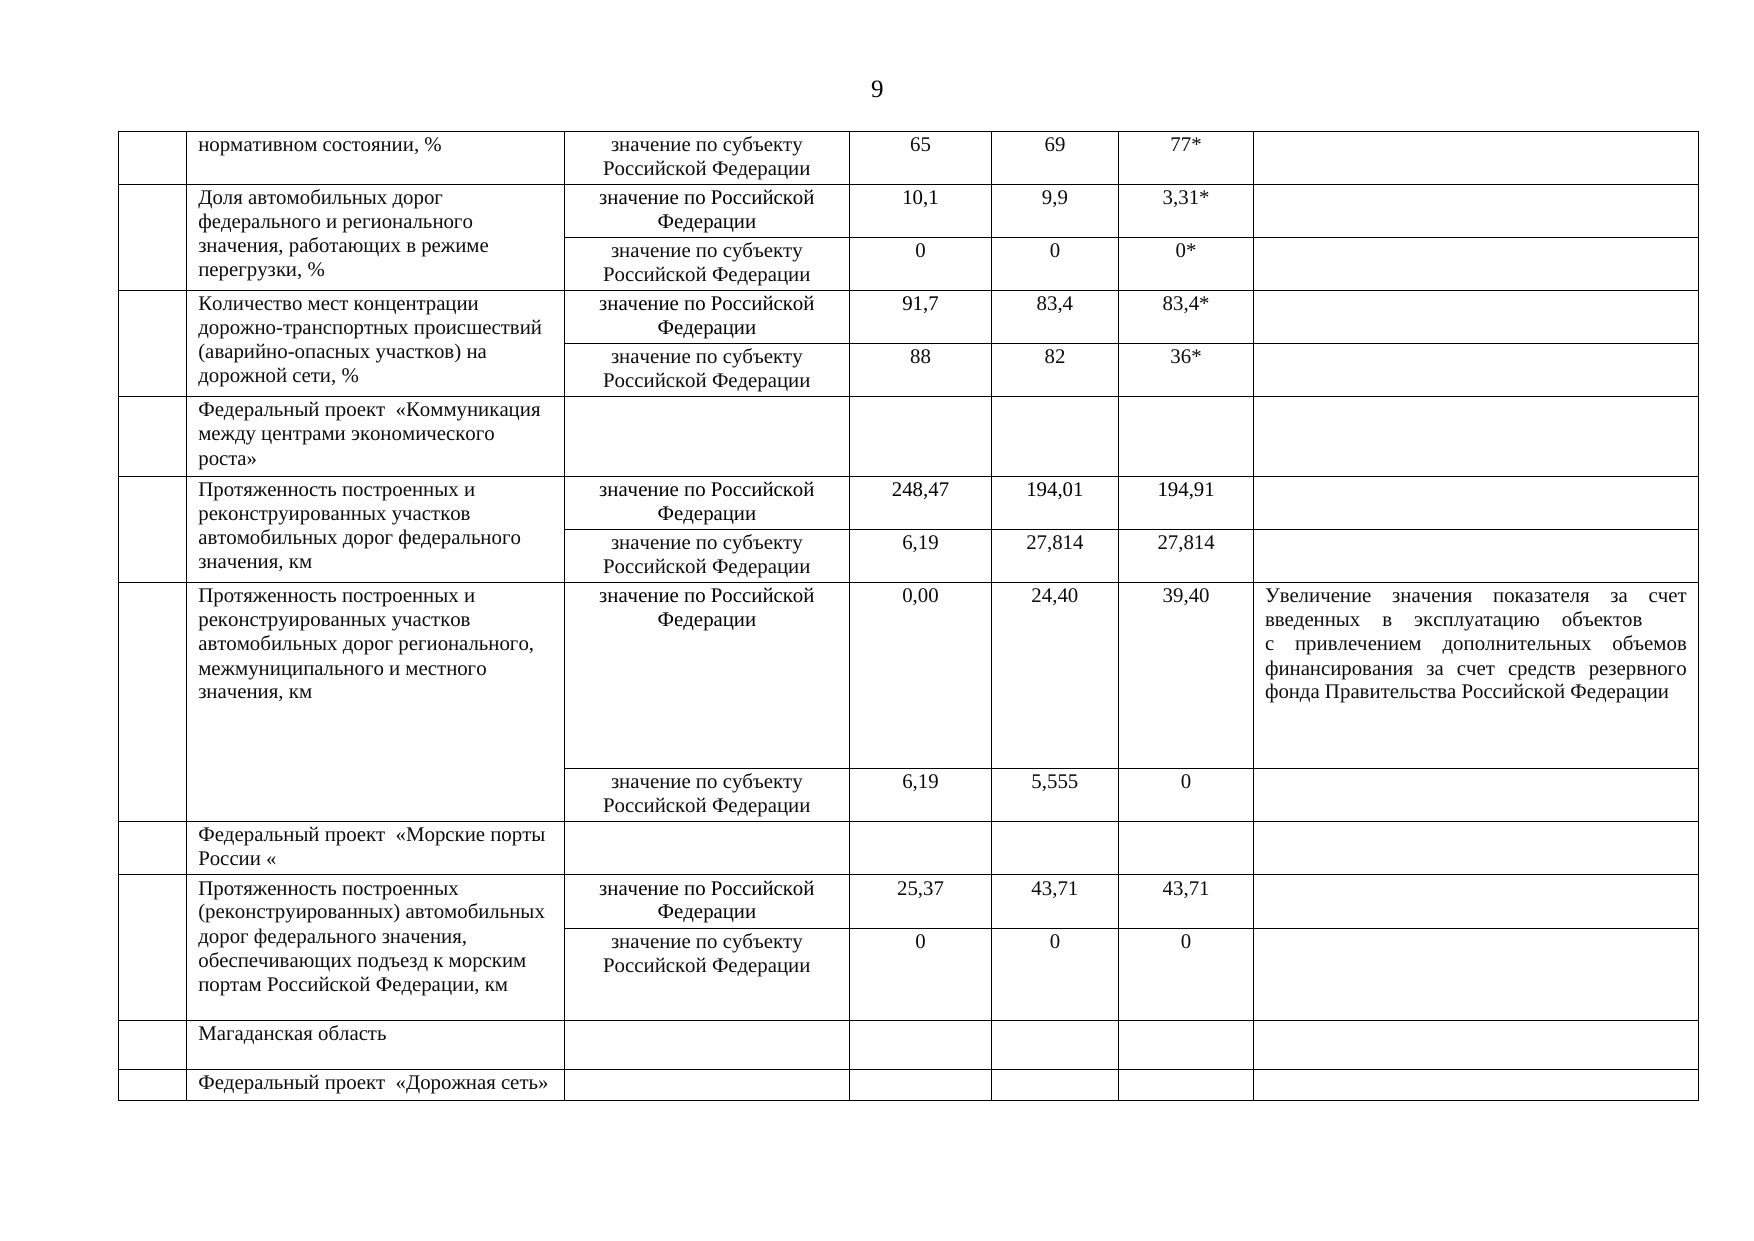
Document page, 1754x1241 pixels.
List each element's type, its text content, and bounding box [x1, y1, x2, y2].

table_cell 27,814 [1119, 530, 1253, 582]
table_cell 0 [992, 929, 1118, 1020]
table_cell [1119, 822, 1253, 874]
table_cell Федеральный проект «Морские порты России « [187, 822, 564, 874]
table_cell Количество мест концентрации дорожно-транспортных происшествий (аварийно-опасных участков) на дорожной сети, % [187, 291, 564, 396]
table_cell значение по Российской Федерации [565, 477, 849, 529]
table_cell [1254, 344, 1698, 396]
table_cell [119, 397, 186, 476]
table_cell 0 [850, 929, 991, 1020]
table_cell [850, 1021, 991, 1069]
table_cell [1254, 929, 1698, 1020]
table_cell Магаданская область [187, 1021, 564, 1069]
table_cell [992, 1070, 1118, 1100]
table_cell [1254, 185, 1698, 237]
table_cell 0* [1119, 238, 1253, 290]
table_cell значение по субъекту Российской Федерации [565, 344, 849, 396]
table_cell [992, 1021, 1118, 1069]
table_cell [992, 822, 1118, 874]
table_cell [119, 1021, 186, 1069]
table_cell [1254, 132, 1698, 184]
table_cell [850, 822, 991, 874]
table_cell [119, 291, 186, 396]
table_cell [1119, 397, 1253, 476]
table_cell 0 [1119, 929, 1253, 1020]
table_cell 9,9 [992, 185, 1118, 237]
table_cell [1254, 238, 1698, 290]
table_cell 69 [992, 132, 1118, 184]
table_cell 83,4* [1119, 291, 1253, 343]
table_cell Протяженность построенных и реконструированных участков автомобильных дорог федерального значения, км [187, 477, 564, 582]
table_cell [1254, 875, 1698, 927]
table_cell 25,37 [850, 875, 991, 927]
table_cell 24,40 [992, 583, 1118, 768]
table_cell 0 [992, 238, 1118, 290]
table_cell [565, 822, 849, 874]
table_cell 65 [850, 132, 991, 184]
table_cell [187, 132, 564, 184]
table_cell [119, 822, 186, 874]
table_cell [850, 1070, 991, 1100]
table_cell [119, 132, 186, 184]
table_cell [565, 132, 849, 184]
table_cell 6,19 [850, 530, 991, 582]
table_cell [565, 1021, 849, 1069]
table_cell 43,71 [1119, 875, 1253, 927]
table_cell 6,19 [850, 769, 991, 821]
table_cell [119, 1070, 186, 1100]
table_cell 194,01 [992, 477, 1118, 529]
table_cell [1254, 822, 1698, 874]
table_cell 27,814 [992, 530, 1118, 582]
table_cell [1119, 1070, 1253, 1100]
table_cell 0,00 [850, 583, 991, 768]
table_cell [119, 875, 186, 1020]
table_cell [1254, 1070, 1698, 1100]
table_cell 0 [1119, 769, 1253, 821]
table_cell 82 [992, 344, 1118, 396]
table_cell значение по Российской Федерации [565, 583, 849, 768]
table_cell Федеральный проект «Коммуникация между центрами экономического роста» [187, 397, 564, 476]
table_cell [1254, 769, 1698, 821]
table_cell значение по субъекту Российской Федерации [565, 530, 849, 582]
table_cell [565, 929, 849, 1020]
table_cell [850, 397, 991, 476]
table_cell [565, 1070, 849, 1100]
table_cell 83,4 [992, 291, 1118, 343]
table_cell [119, 477, 186, 582]
table_cell 91,7 [850, 291, 991, 343]
table_cell [119, 185, 186, 290]
table_cell [119, 583, 186, 821]
table_cell [1254, 291, 1698, 343]
table_cell значение по Российской Федерации [565, 291, 849, 343]
table_cell 5,555 [992, 769, 1118, 821]
table_cell [992, 397, 1118, 476]
table_cell [1254, 530, 1698, 582]
table_cell 0 [850, 238, 991, 290]
table_cell [1254, 397, 1698, 476]
table_cell [565, 397, 849, 476]
table_cell значение по субъекту Российской Федерации [565, 769, 849, 821]
table_cell значение по Российской Федерации [565, 875, 849, 927]
table_cell 36* [1119, 344, 1253, 396]
table_cell [1254, 1021, 1698, 1069]
table_cell Протяженность построенных (реконструированных) автомобильных дорог федерального значения, обеспечивающих подъезд к морским портам Российской Федерации, км [187, 875, 564, 1020]
table_cell [1119, 1021, 1253, 1069]
table_cell [1254, 477, 1698, 529]
table_cell 248,47 [850, 477, 991, 529]
table_cell 10,1 [850, 185, 991, 237]
table_cell Увеличение значения показателя за счет введенных в эксплуатацию объектов с привлечением дополнительных объемов финансирования за счет средств резервного фонда Правительства Российской Федерации [1254, 583, 1698, 768]
table_cell 88 [850, 344, 991, 396]
table_cell 3,31* [1119, 185, 1253, 237]
table_cell 77* [1119, 132, 1253, 184]
table_cell 39,40 [1119, 583, 1253, 768]
table_cell 43,71 [992, 875, 1118, 927]
table_cell Федеральный проект «Дорожная сеть» [187, 1070, 564, 1100]
table_cell значение по субъекту Российской Федерации [565, 238, 849, 290]
table_cell 194,91 [1119, 477, 1253, 529]
table_cell Протяженность построенных и реконструированных участков автомобильных дорог регионального, межмуниципального и местного значения, км [187, 583, 564, 821]
table_cell значение по Российской Федерации [565, 185, 849, 237]
table_cell Доля автомобильных дорог федерального и регионального значения, работающих в режиме перегрузки, % [187, 185, 564, 290]
